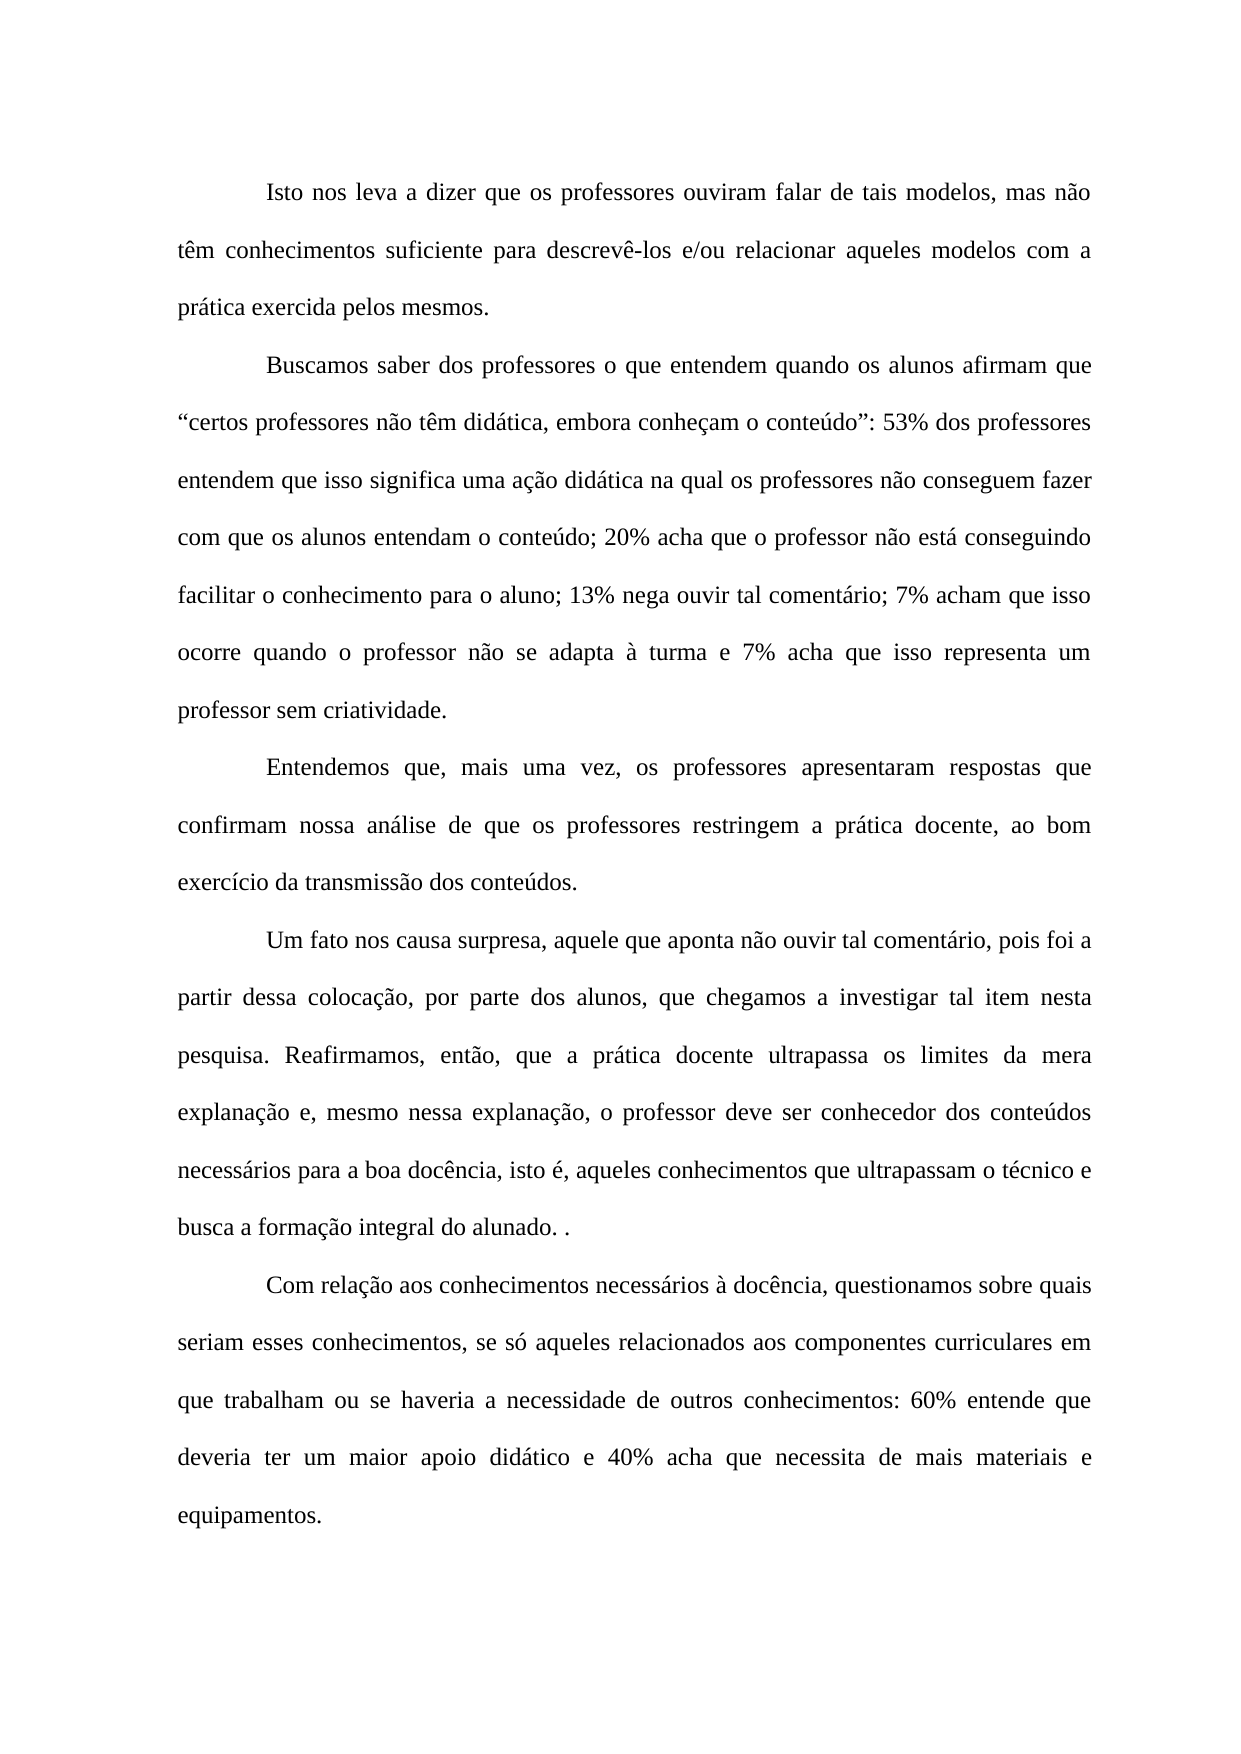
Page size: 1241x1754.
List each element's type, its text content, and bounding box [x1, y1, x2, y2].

text Buscamos saber dos professores o que entendem quando os alunos afirmam que “certos professores não têm didática, embora conheçam o conteúdo”: 53% dos professores entendem que isso significa uma ação didática na qual os professores não conseguem fazer com que os alunos entendam o conteúdo; 20% acha que o professor não está conseguindo facilitar o conhecimento para o aluno; 13% nega ouvir tal comentário; 7% acham que isso ocorre quando o professor não se adapta à turma e 7% acha que isso representa um professor sem criatividade. [177, 350, 1092, 723]
text Com relação aos conhecimentos necessários à docência, questionamos sobre quais seriam esses conhecimentos, se só aqueles relacionados aos componentes curriculares em que trabalham ou se haveria a necessidade de outros conhecimentos: 60% entende que deveria ter um maior apoio didático e 40% acha que necessita de mais materiais e equipamentos. [177, 1270, 1092, 1528]
text Isto nos leva a dizer que os professores ouviram falar de tais modelos, mas não têm conhecimentos suficiente para descrevê-los e/ou relacionar aqueles modelos com a prática exercida pelos mesmos. [177, 177, 1092, 321]
text Um fato nos causa surpresa, aquele que aponta não ouvir tal comentário, pois foi a partir dessa colocação, por parte dos alunos, que chegamos a investigar tal item nesta pesquisa. Reafirmamos, então, que a prática docente ultrapassa os limites da mera explanação e, mesmo nessa explanação, o professor deve ser conhecedor dos conteúdos necessários para a boa docência, isto é, aqueles conhecimentos que ultrapassam o técnico e busca a formação integral do alunado. . [177, 925, 1092, 1241]
text Entendemos que, mais uma vez, os professores apresentaram respostas que confirmam nossa análise de que os professores restringem a prática docente, ao bom exercício da transmissão dos conteúdos. [177, 752, 1092, 896]
